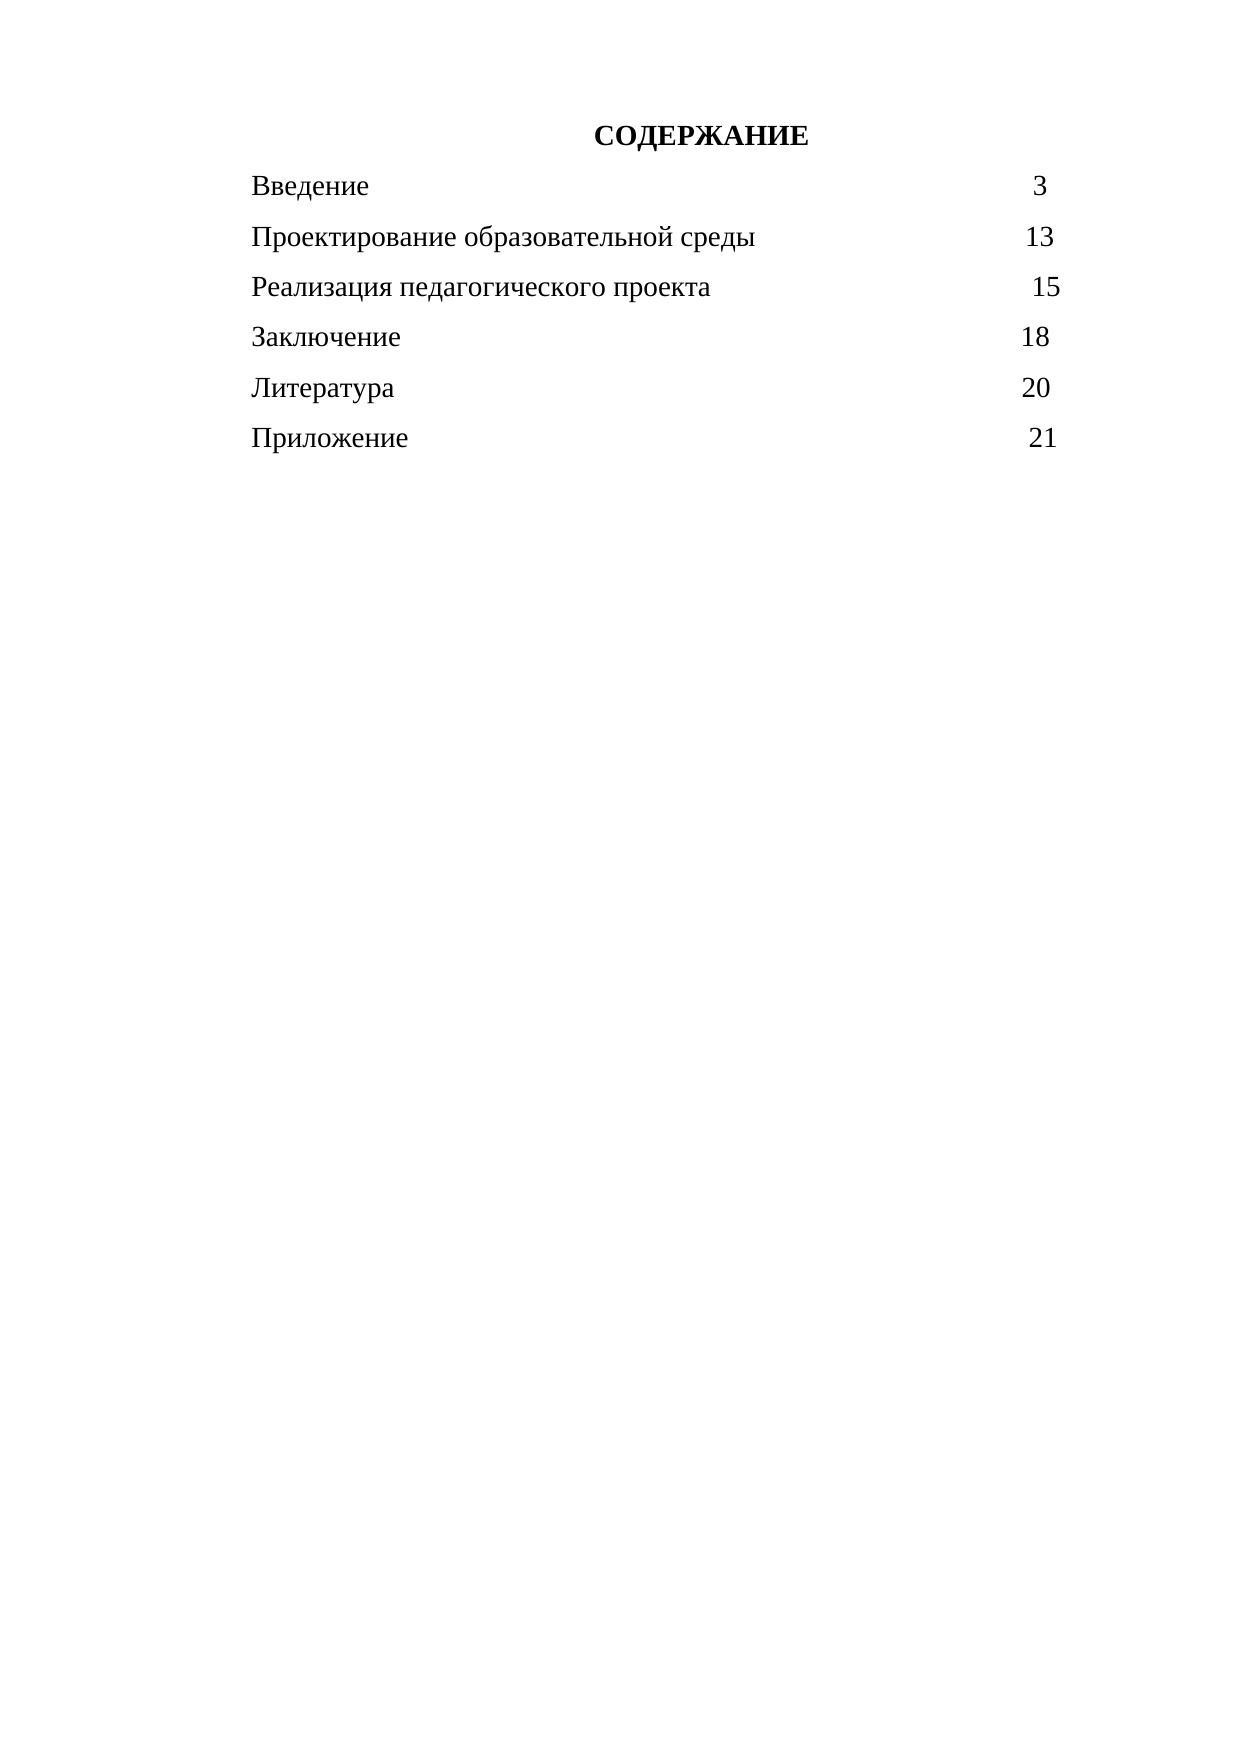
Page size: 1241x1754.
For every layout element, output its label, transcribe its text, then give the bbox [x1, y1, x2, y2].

text Литература 20 [177, 370, 1152, 403]
text Заключение 18 [177, 319, 1152, 353]
text Приложение 21 [177, 420, 1152, 453]
text Введение 3 [177, 168, 1152, 202]
text Реализация педагогического проекта 15 [177, 269, 1152, 303]
text СОДЕРЖАНИЕ [177, 118, 1152, 152]
text Проектирование образовательной среды 13 [177, 219, 1152, 252]
